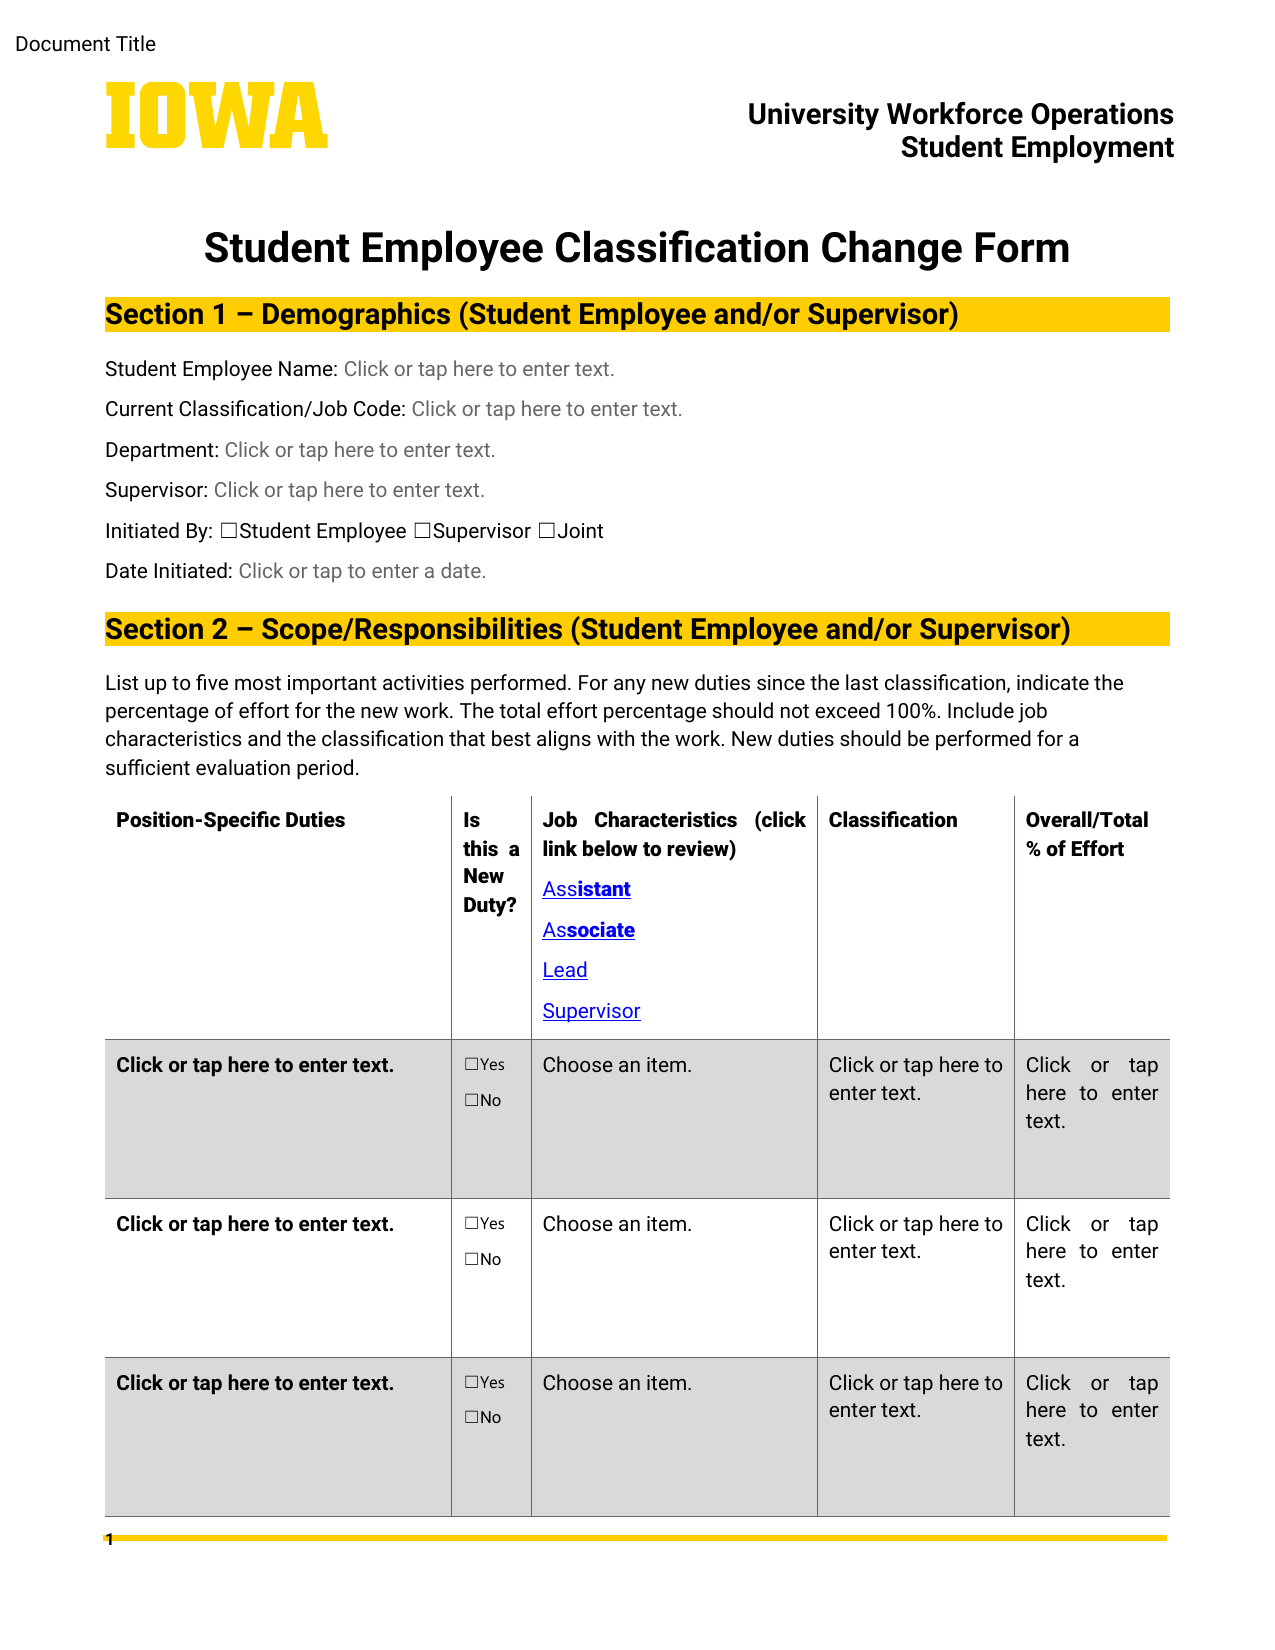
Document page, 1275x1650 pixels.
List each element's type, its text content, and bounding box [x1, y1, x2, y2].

table_header Classification [818, 796, 1014, 1039]
text List up to five most important activities performed. For any new duties since the last classification, indicate the percentage of effort for the new work. The total effort percentage should not exceed 100%. Include job characteristics and the classification that best aligns with the work. New duties should be performed for a sufficient evaluation period. [105, 671, 1170, 780]
table_cell Yes No [452, 1358, 531, 1516]
table_cell Yes No [452, 1199, 531, 1357]
table_header Overall/Total % of Effort [1015, 796, 1170, 1039]
text Department: [105, 438, 1170, 462]
text Initiated By: Student Employee Supervisor Joint [105, 519, 1170, 543]
text Current Classification/Job Code: [105, 397, 1170, 422]
table_header Is this a New Duty? [452, 796, 531, 1039]
table_cell [105, 1358, 451, 1516]
table_cell Yes No [452, 1040, 531, 1198]
subtitle Student Employee Classification Change Form [105, 222, 1170, 272]
title Section 2 – Scope/Responsibilities (Student Employee and/or Supervisor) [105, 612, 1170, 646]
table_header Position-Specific Duties [105, 796, 451, 1039]
table_header Job Characteristics (click link below to review) Assistant Associate Lead Supervisor [532, 796, 817, 1039]
text Supervisor: [105, 478, 1170, 503]
title Section 1 – Demographics (Student Employee and/or Supervisor) [105, 297, 1170, 332]
text Student Employee Name: [105, 357, 1170, 381]
text Date Initiated: [105, 559, 1170, 584]
table_cell [105, 1040, 451, 1198]
table_cell [105, 1199, 451, 1357]
